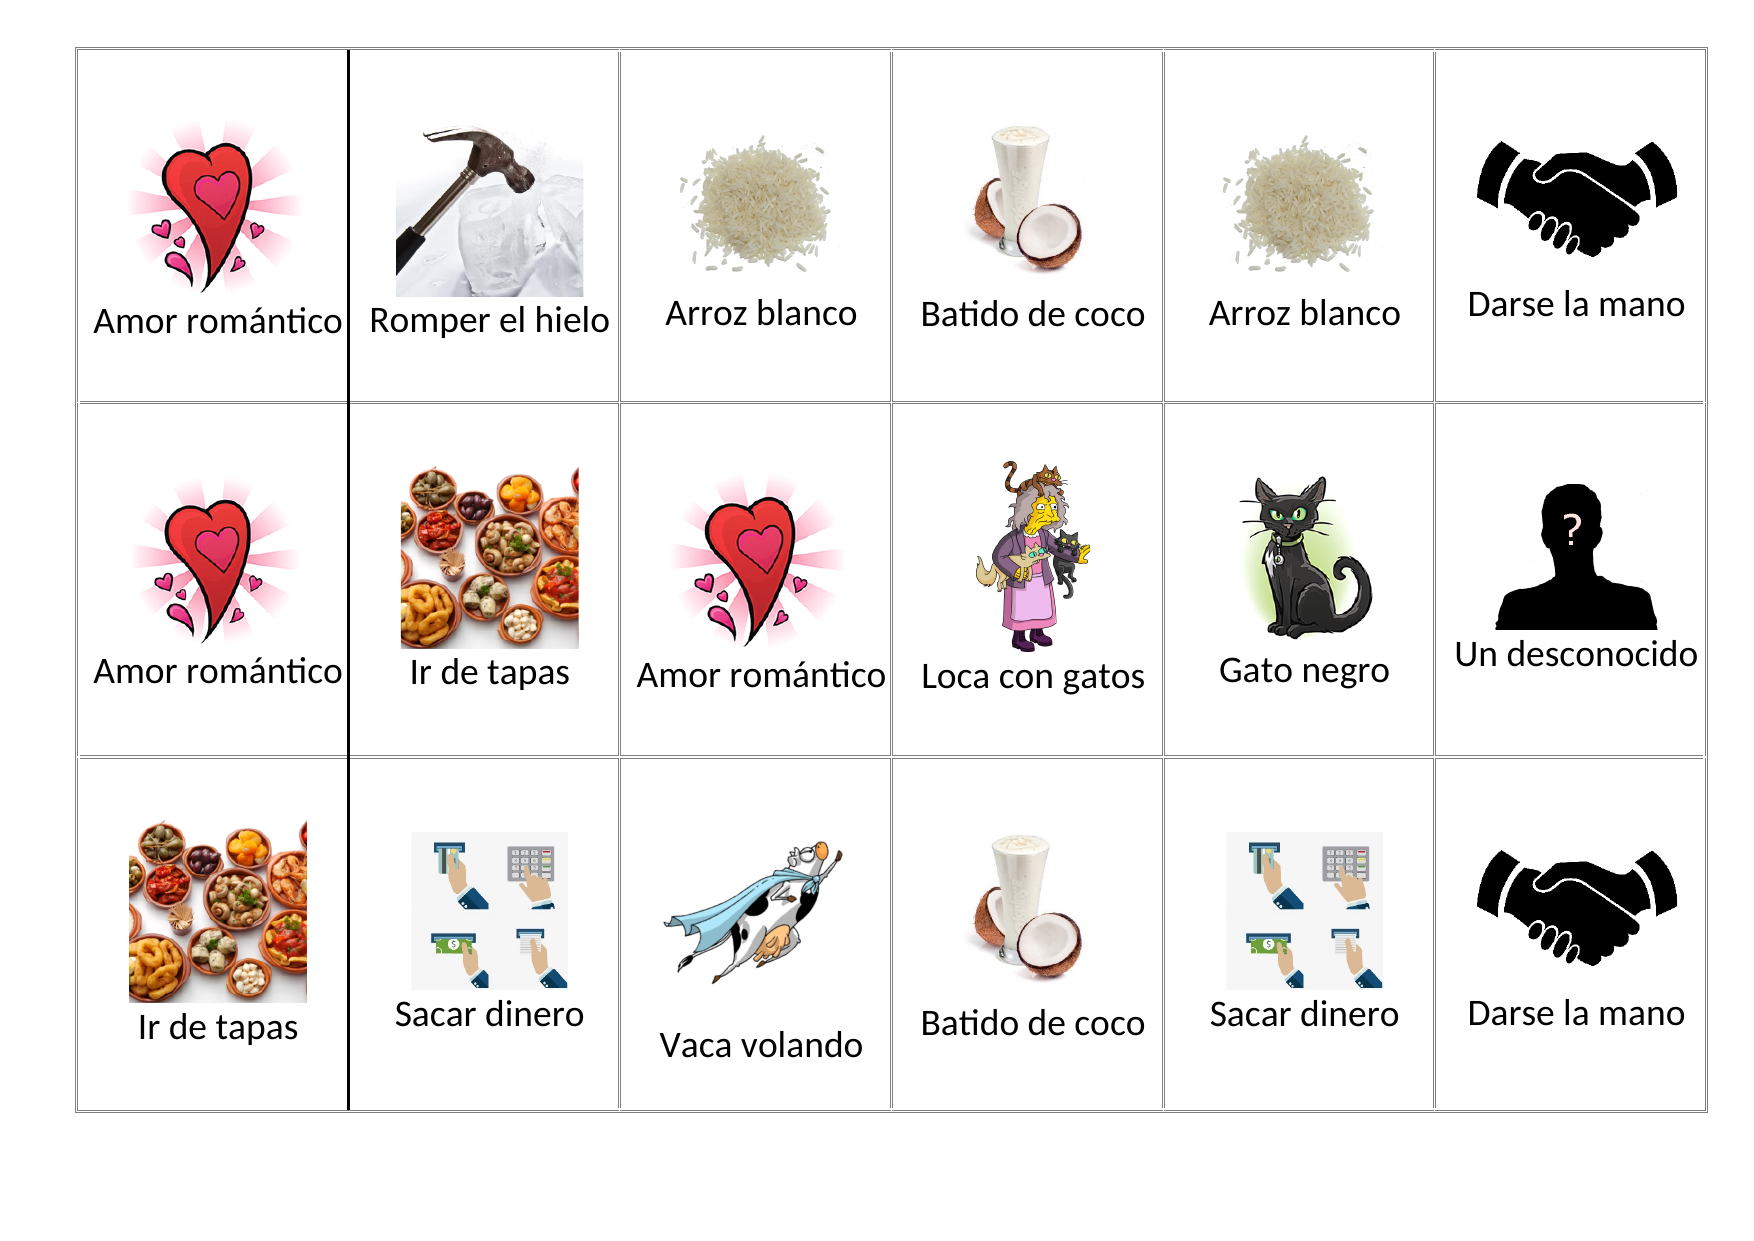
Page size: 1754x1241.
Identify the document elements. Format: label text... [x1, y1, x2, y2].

picture [411, 832, 569, 990]
table_cell Amor romántico [78, 50, 347, 401]
table_cell Sacar dinero [350, 755, 620, 1110]
picture [131, 466, 305, 647]
table_cell Ir de tapas [350, 404, 618, 755]
picture [647, 801, 875, 1021]
table_cell Amor romántico [77, 401, 347, 755]
table_cell Darse la mano [1435, 50, 1705, 401]
table_cell Ir de tapas [77, 755, 347, 1110]
table_cell Sacar dinero [1163, 755, 1435, 1110]
picture [1471, 124, 1682, 281]
table_cell Arroz blanco [1163, 48, 1435, 401]
table_cell Loca con gatos [893, 404, 1162, 755]
picture [646, 116, 877, 289]
picture [976, 461, 1091, 652]
table_cell Romper el hielo [348, 48, 620, 401]
picture [945, 823, 1121, 999]
picture [127, 108, 309, 297]
table_cell Arroz blanco [620, 48, 892, 401]
picture [396, 108, 584, 297]
picture [1222, 467, 1387, 647]
picture [1495, 484, 1658, 630]
table_cell Gato negro [1165, 404, 1433, 755]
picture [1471, 833, 1682, 989]
picture [1226, 832, 1384, 990]
picture [129, 819, 307, 1003]
table_cell Un desconocido [1435, 401, 1707, 755]
picture [670, 462, 852, 651]
table_cell Amor romántico [621, 404, 890, 755]
table_cell Vaca volando [620, 755, 892, 1110]
picture [400, 465, 579, 649]
table_cell Darse la mano [1435, 755, 1707, 1110]
table_cell Batido de coco [892, 759, 1163, 1110]
picture [1189, 116, 1420, 289]
picture [945, 114, 1121, 291]
table_cell Batido de coco [892, 50, 1163, 401]
